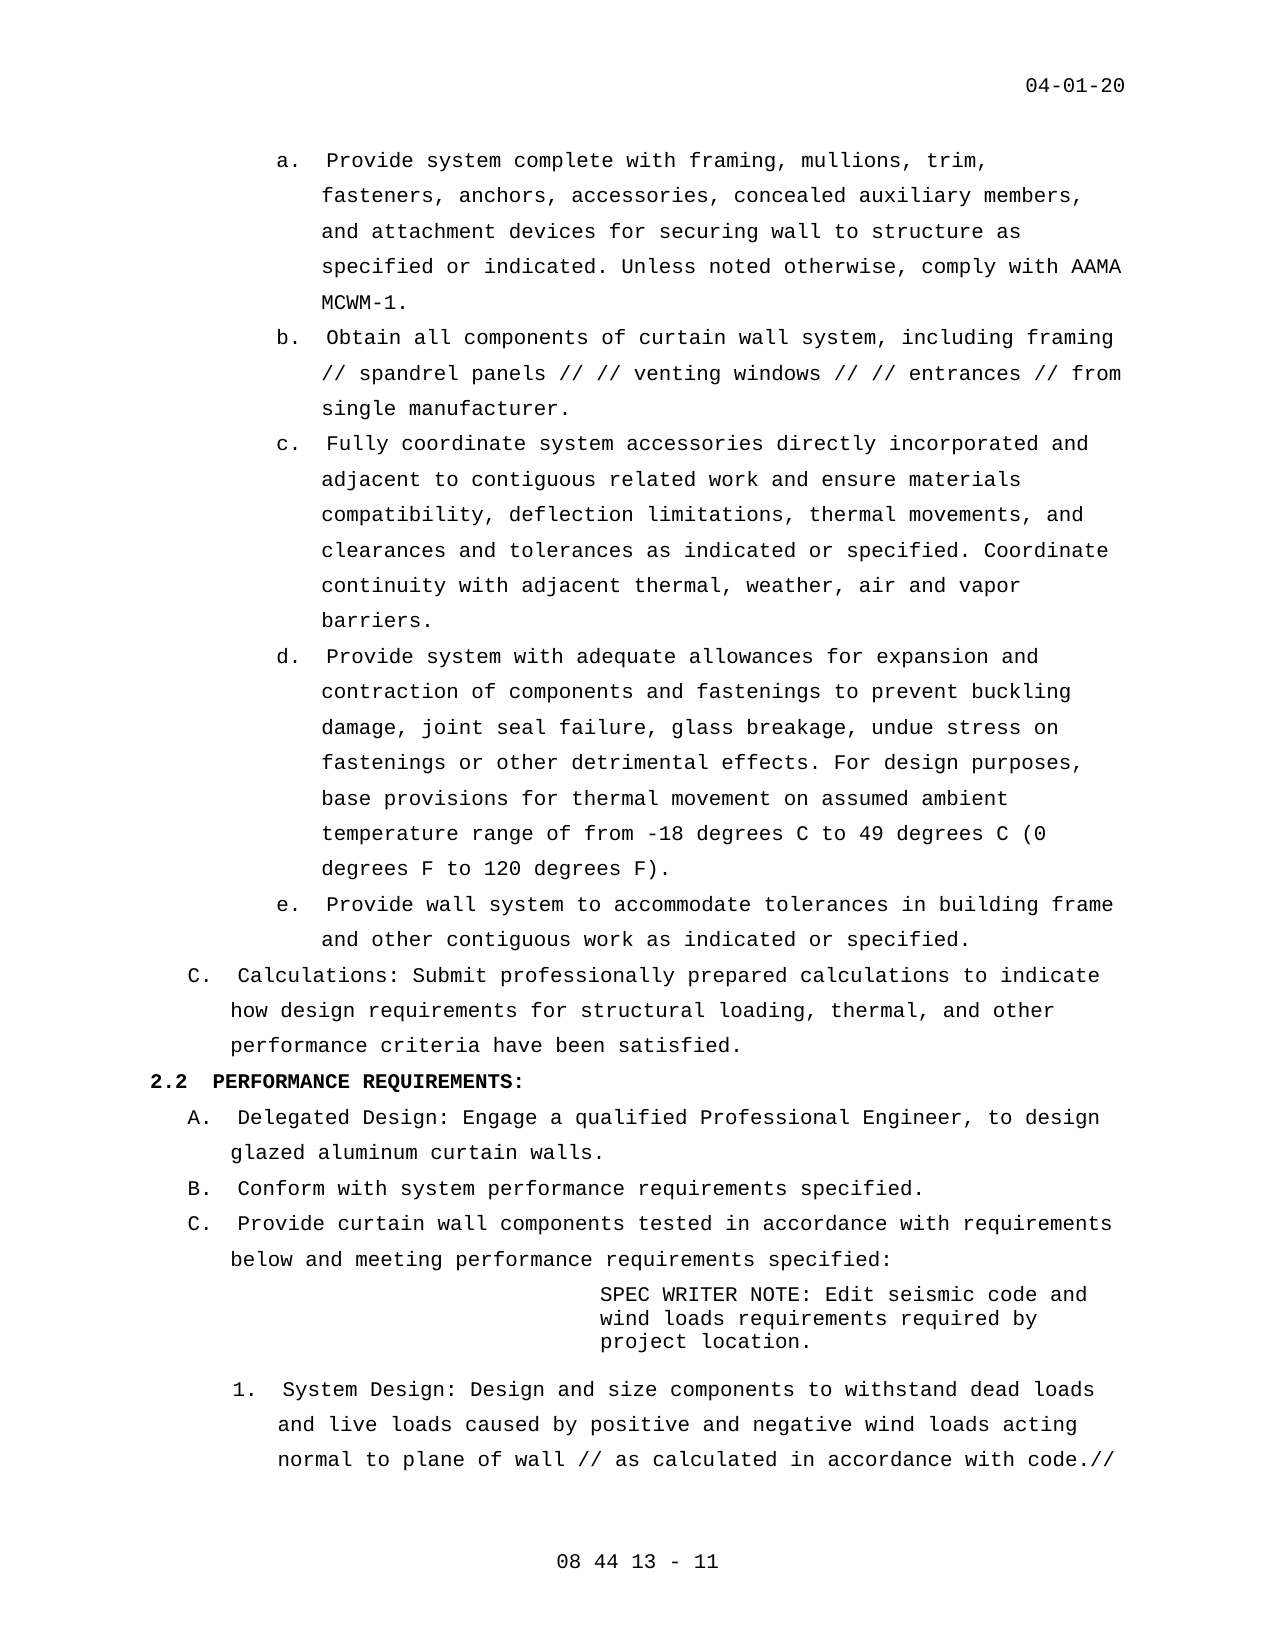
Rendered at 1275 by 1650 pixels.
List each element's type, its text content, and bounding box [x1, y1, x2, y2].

list Provide wall system to accommodate tolerances in building frame and other contiguous work as indicated or specified. [276, 894, 1125, 953]
list Fully coordinate system accessories directly incorporated and adjacent to contiguous related work and ensure materials compatibility, deflection limitations, thermal movements, and clearances and tolerances as indicated or specified. Coordinate continuity with adjacent thermal, weather, air and vapor barriers. [276, 433, 1125, 634]
list Obtain all components of curtain wall system, including framing // spandrel panels // // venting windows // // entrances // from single manufacturer. [276, 327, 1125, 422]
text Calculations: Submit professionally prepared calculations to indicate how design requirements for structural loading, thermal, and other performance criteria have been satisfied. [187, 964, 1125, 1059]
list Conform with system performance requirements specified. [187, 1178, 1125, 1201]
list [232, 1379, 1125, 1473]
text SPEC WRITER NOTE: Edit seismic code and wind loads requirements required by project location. [600, 1284, 1125, 1355]
list Provide system complete with framing, mullions, trim, fasteners, anchors, accessories, concealed auxiliary members, and attachment devices for securing wall to structure as specified or indicated. Unless noted otherwise, comply with AAMA MCWM-1. [276, 150, 1125, 315]
list Performance Requirements: [150, 1071, 1125, 1094]
list Provide system with adequate allowances for expansion and contraction of components and fastenings to prevent buckling damage, joint seal failure, glass breakage, undue stress on fastenings or other detrimental effects. For design purposes, base provisions for thermal movement on assumed ambient temperature range of from -18 degrees C to 49 degrees C (0 degrees F to 120 degrees F). [276, 646, 1125, 882]
text Provide curtain wall components tested in accordance with requirements below and meeting performance requirements specified: [187, 1213, 1125, 1272]
list Delegated Design: Engage a qualified Professional Engineer, to design glazed aluminum curtain walls. [187, 1107, 1125, 1166]
